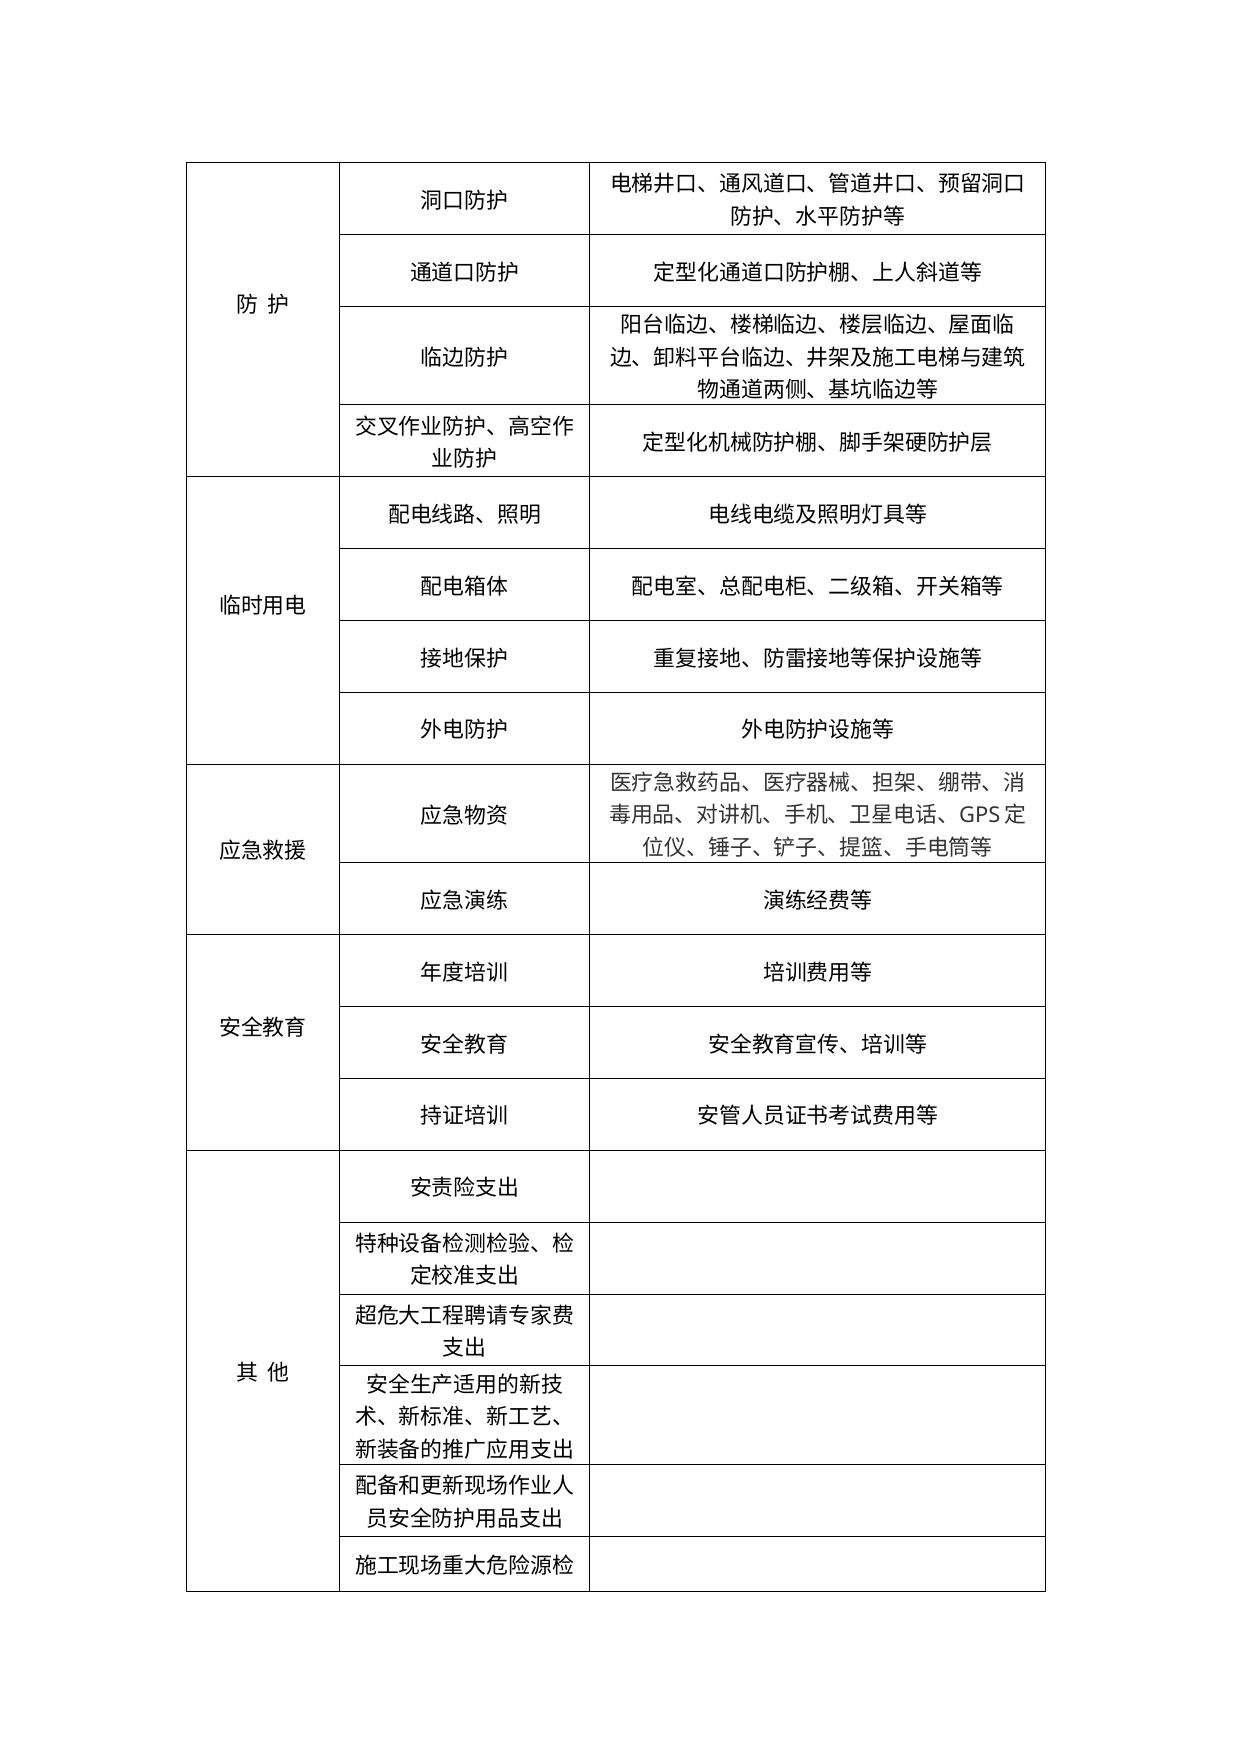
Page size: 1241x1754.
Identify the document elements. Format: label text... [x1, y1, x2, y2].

table_cell 阳台临边、楼梯临边、楼层临边、屋面临边、卸料平台临边、井架及施工电梯与建筑物通道两侧、基坑临边等 [590, 307, 1045, 404]
table_cell 安全生产适用的新技术、新标准、新工艺、新装备的推广应用支出 [340, 1366, 589, 1464]
table_cell 配备和更新现场作业人员安全防护用品支出 [340, 1465, 589, 1536]
table_cell 洞口防护 [340, 163, 589, 234]
table_cell 安管人员证书考试费用等 [590, 1079, 1045, 1150]
table_cell [590, 1366, 1045, 1464]
table_cell 临时用电 [187, 477, 339, 764]
table_cell 应急物资 [340, 765, 589, 862]
table_cell [590, 1223, 1045, 1293]
table_cell 医疗急救药品、医疗器械、担架、绷带、消毒用品、对讲机、手机、卫星电话、GPS定位仪、锤子、铲子、提篮、手电筒等 [590, 765, 1045, 862]
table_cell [340, 1537, 589, 1591]
table_cell 特种设备检测检验、检定校准支出 [340, 1223, 589, 1293]
table_cell 持证培训 [340, 1079, 589, 1150]
table_cell 安全教育 [187, 935, 339, 1150]
table_cell 外电防护设施等 [590, 693, 1045, 764]
table_cell 接地保护 [340, 621, 589, 692]
table_cell 培训费用等 [590, 935, 1045, 1006]
table_cell 配电室、总配电柜、二级箱、开关箱等 [590, 549, 1045, 620]
table_cell 重复接地、防雷接地等保护设施等 [590, 621, 1045, 692]
table_cell 交叉作业防护、高空作业防护 [340, 405, 589, 476]
table_cell 年度培训 [340, 935, 589, 1006]
table_cell 演练经费等 [590, 863, 1045, 934]
table_cell 通道口防护 [340, 235, 589, 306]
table_cell 配电箱体 [340, 549, 589, 620]
table_cell 高处作业 防 护 [187, 163, 339, 476]
table_cell 电线电缆及照明灯具等 [590, 477, 1045, 548]
table_cell [590, 1295, 1045, 1365]
table_cell 应急演练 [340, 863, 589, 934]
table_cell 电梯井口、通风道口、管道井口、预留洞口防护、水平防护等 [590, 163, 1045, 234]
table_cell 应急救援 [187, 765, 339, 934]
table_cell 定型化机械防护棚、脚手架硬防护层 [590, 405, 1045, 476]
table_cell 定型化通道口防护棚、上人斜道等 [590, 235, 1045, 306]
table_cell 安全教育 [340, 1007, 589, 1078]
table_cell 配电线路、照明 [340, 477, 589, 548]
table_cell [590, 1151, 1045, 1222]
table_cell [590, 1537, 1045, 1591]
table_cell 外电防护 [340, 693, 589, 764]
table_cell 安责险支出 [340, 1151, 589, 1222]
table_cell 超危大工程聘请专家费支出 [340, 1295, 589, 1365]
table_cell 安全教育宣传、培训等 [590, 1007, 1045, 1078]
table_cell 其 他 [187, 1151, 339, 1591]
table_cell [590, 1465, 1045, 1536]
table_cell 临边防护 [340, 307, 589, 404]
